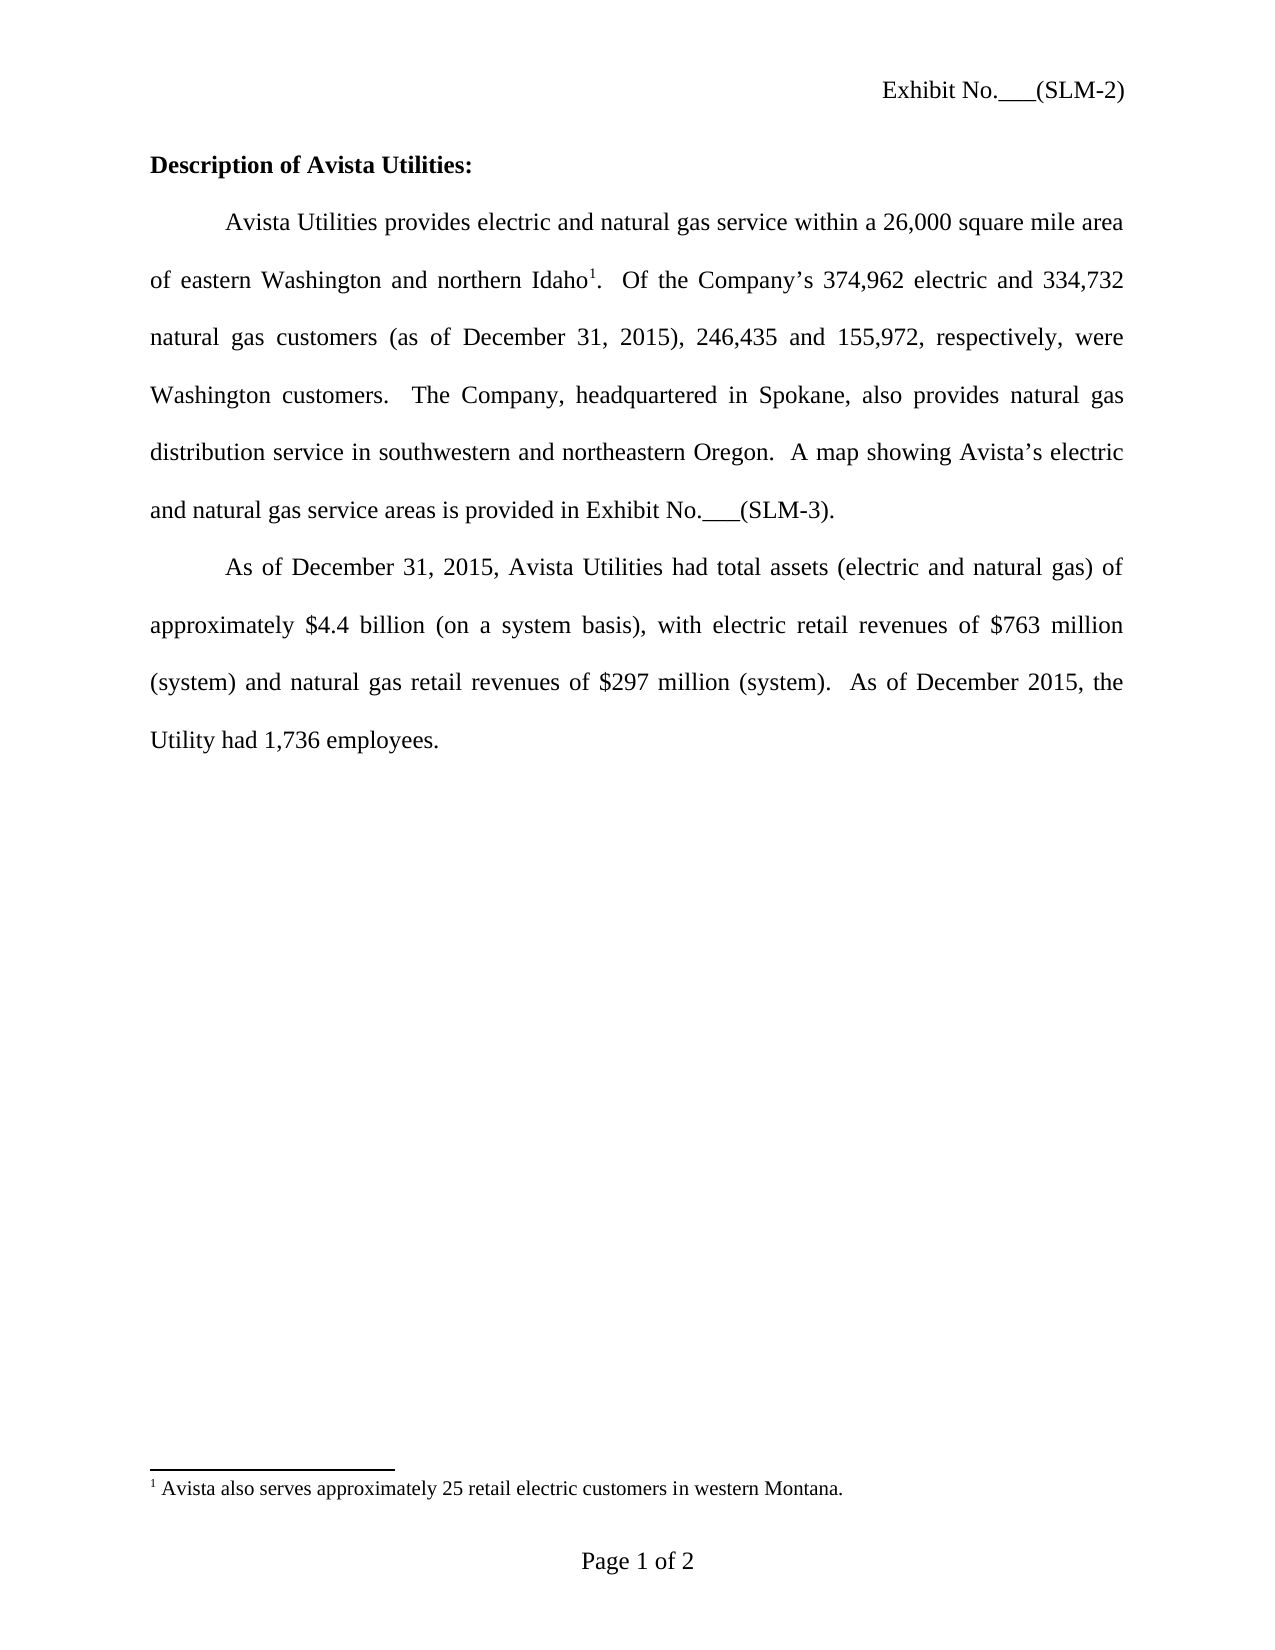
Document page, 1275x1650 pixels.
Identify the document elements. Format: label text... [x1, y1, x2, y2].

text As of December 31, 2015, Avista Utilities had total assets (electric and natural gas) of approximately $4.4 billion (on a system basis), with electric retail revenues of $763 million (system) and natural gas retail revenues of $297 million (system). As of December 2015, the Utility had 1,736 employees. [150, 552, 1125, 754]
text Description of Avista Utilities: [150, 150, 1125, 179]
text Avista Utilities provides electric and natural gas service within a 26,000 square mile area of eastern Washington and northern Idaho. Of the Company’s 374,962 electric and 334,732 natural gas customers (as of December 31, 2015), 246,435 and 155,972, respectively, were Washington customers. The Company, headquartered in Spokane, also provides natural gas distribution service in southwestern and northeastern Oregon. A map showing Avista’s electric and natural gas service areas is provided in Exhibit No.___(SLM-3). [150, 207, 1125, 524]
